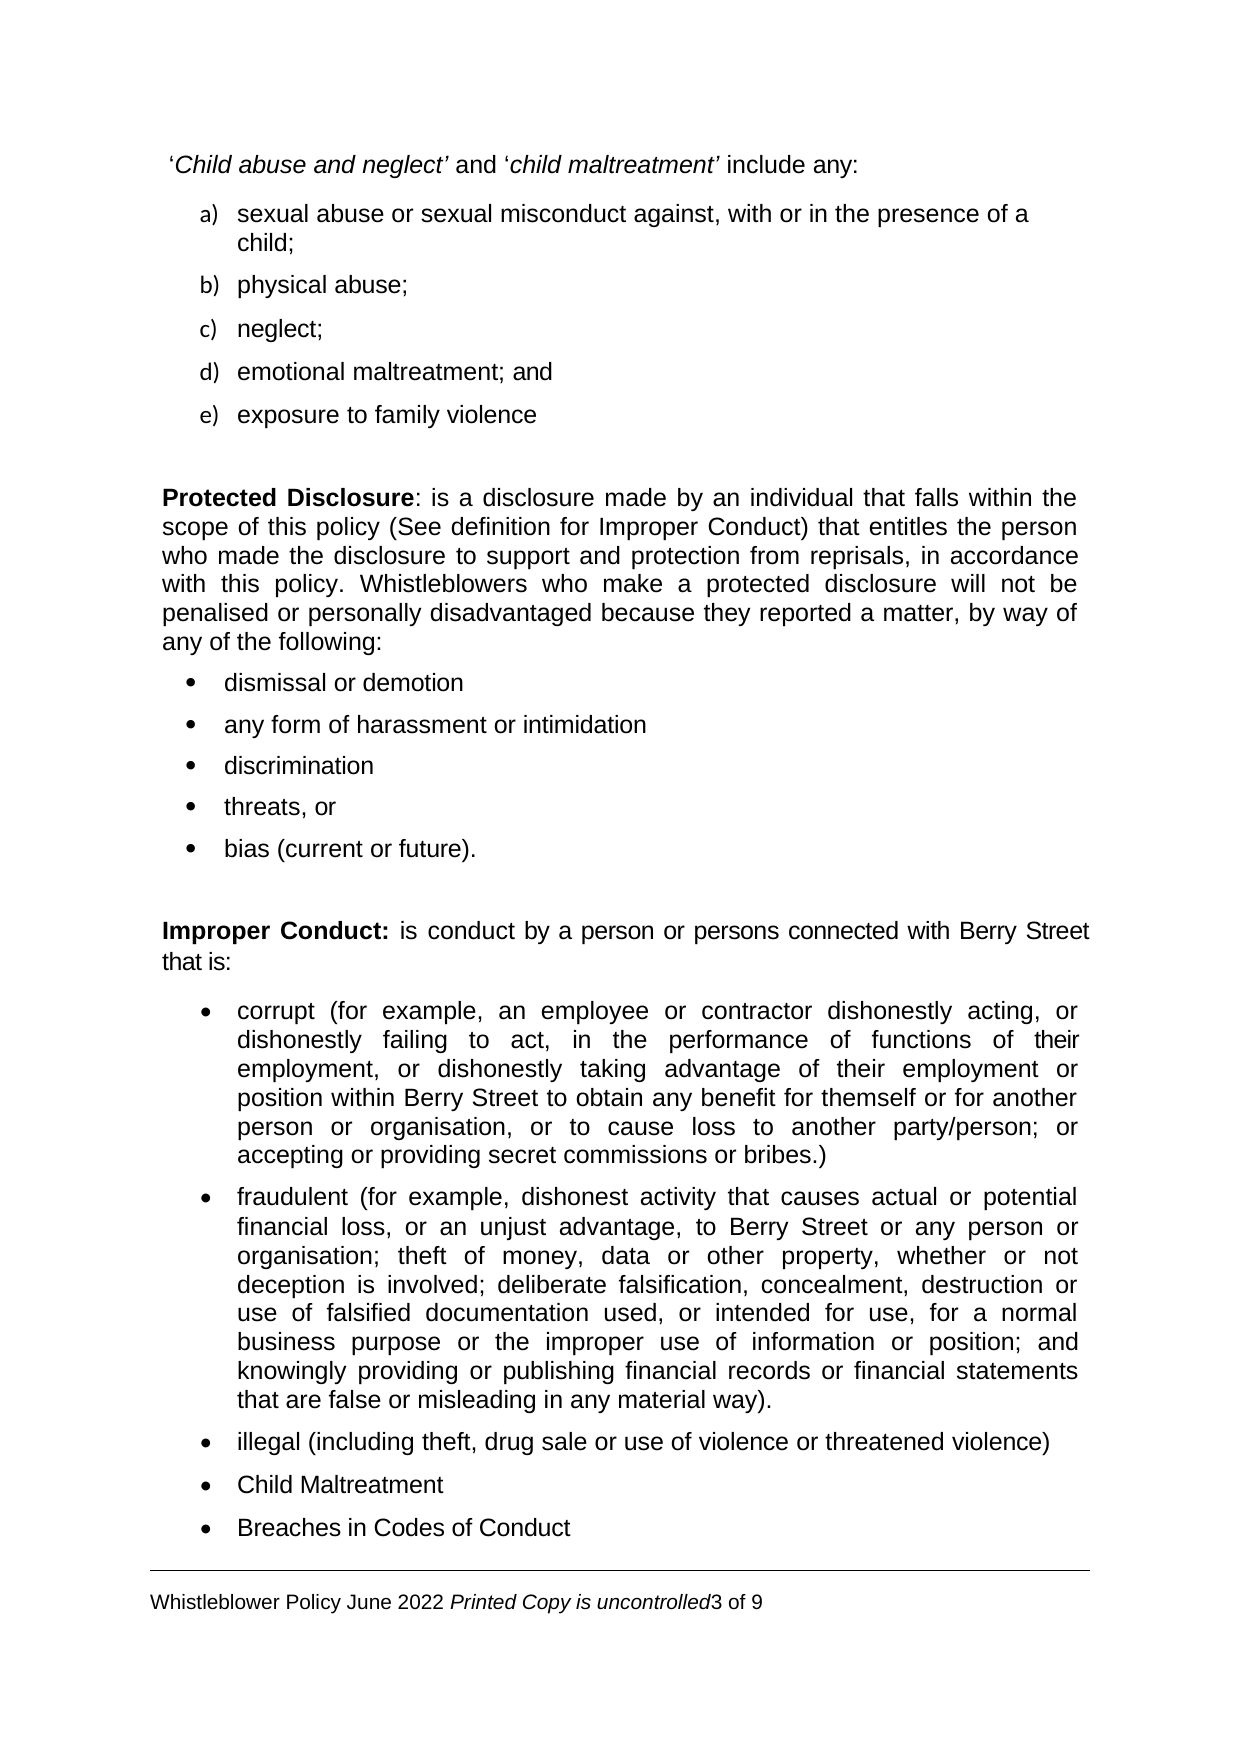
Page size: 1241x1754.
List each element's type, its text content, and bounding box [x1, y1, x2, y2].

list exposure to family violence [199, 399, 1090, 429]
list emotional maltreatment; and [199, 356, 1090, 386]
list fraudulent (for example, dishonest activity that causes actual or potential financial loss, or an unjust advantage, to Berry Street or any person or organisation; theft of money, data or other property, whether or not deception is involved; deliberate falsification, concealment, destruction or use of falsified documentation used, or intended for use, for a normal business purpose or the improper use of information or position; and knowingly providing or publishing financial records or financial statements that are false or misleading in any material way). [199, 1182, 1079, 1413]
list Breaches in Codes of Conduct [199, 1512, 1090, 1543]
list dismissal or demotion [186, 668, 1090, 697]
list neglect; [199, 313, 1090, 343]
list any form of harassment or intimidation [186, 709, 1090, 738]
list Child Maltreatment [199, 1469, 1090, 1499]
text Improper Conduct: is conduct by a person or persons connected with Berry Street that is: [162, 916, 1090, 976]
text Protected Disclosure: is a disclosure made by an individual that falls within the scope of this policy (See definition for Improper Conduct) that entitles the person who made the disclosure to support and protection from reprisals, in accordance with this policy. Whistleblowers who make a protected disclosure will not be penalised or personally disadvantaged because they reported a matter, by way of any of the following: [162, 483, 1079, 656]
list physical abuse; [199, 270, 1090, 300]
list corrupt (for example, an employee or contractor dishonestly acting, or dishonestly failing to act, in the performance of functions of their employment, or dishonestly taking advantage of their employment or position within Berry Street to obtain any benefit for themself or for another person or organisation, or to cause loss to another party/person; or accepting or providing secret commissions or bribes.) [199, 995, 1079, 1169]
list illegal (including theft, drug sale or use of violence or threatened violence) [199, 1426, 1090, 1456]
list threats, or [186, 792, 1090, 821]
list discrimination [186, 751, 1090, 780]
list sexual abuse or sexual misconduct against, with or in the presence of a child; [199, 198, 1090, 257]
list bias (current or future). [186, 833, 1090, 862]
text ‘Child abuse and neglect’ and ‘child maltreatment’ include any: [162, 150, 1090, 179]
